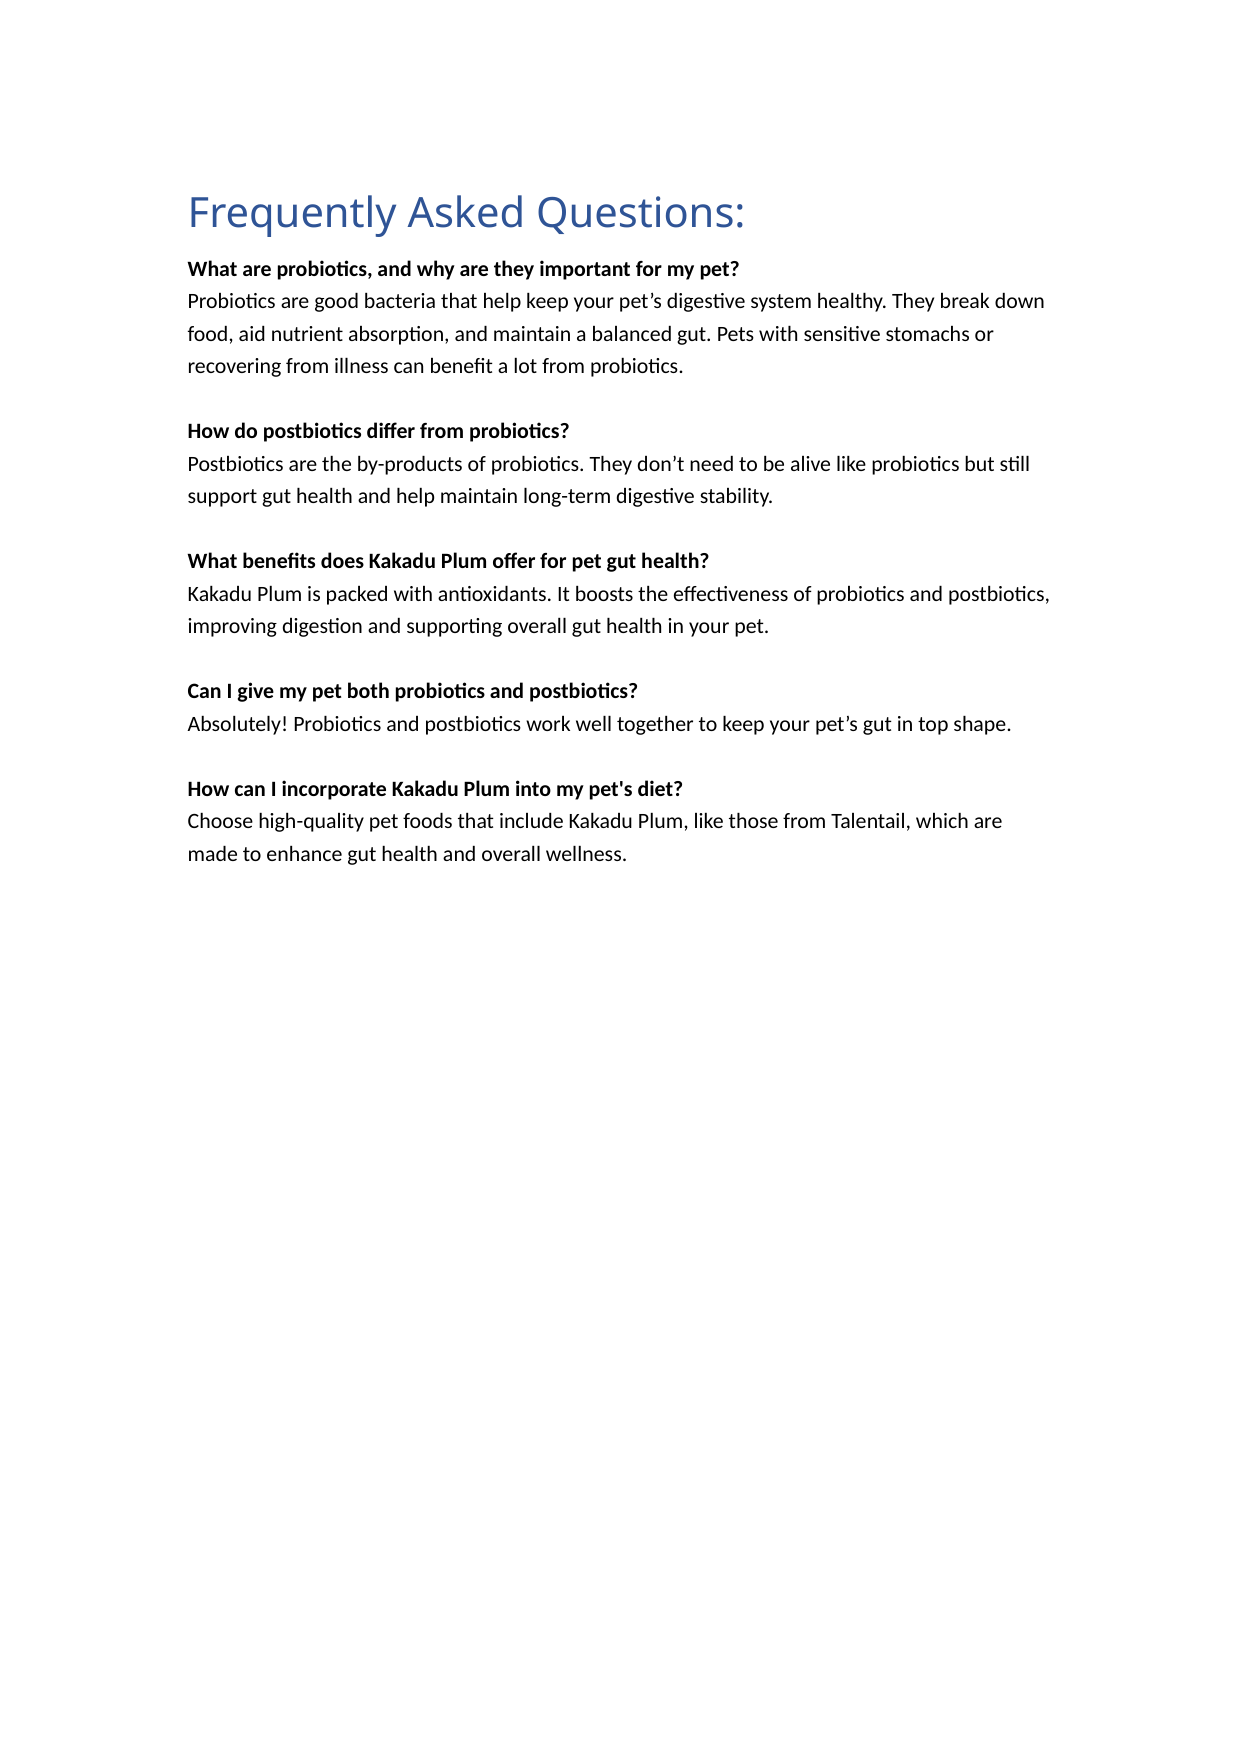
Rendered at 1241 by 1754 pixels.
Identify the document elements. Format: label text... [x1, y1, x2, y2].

text Kakadu Plum is packed with antioxidants. It boosts the effectiveness of probiotics and postbiotics, improving digestion and supporting overall gut health in your pet. [187, 577, 1053, 642]
text Postbiotics are the by-products of probiotics. They don’t need to be alive like probiotics but still support gut health and help maintain long-term digestive stability. [187, 447, 1053, 512]
text Probiotics are good bacteria that help keep your pet’s digestive system healthy. They break down food, aid nutrient absorption, and maintain a balanced gut. Pets with sensitive stomachs or recovering from illness can benefit a lot from probiotics. [187, 284, 1053, 382]
text Absolutely! Probiotics and postbiotics work well together to keep your pet’s gut in top shape. [187, 707, 1053, 739]
text What are probiotics, and why are they important for my pet? [187, 252, 1053, 284]
text Choose high-quality pet foods that include Kakadu Plum, like those from Talentail, which are made to enhance gut health and overall wellness. [187, 804, 1053, 869]
text How can I incorporate Kakadu Plum into my pet's diet? [187, 772, 1053, 804]
text Can I give my pet both probiotics and postbiotics? [187, 674, 1053, 707]
text How do postbiotics differ from probiotics? [187, 414, 1053, 447]
subtitle Frequently Asked Questions: [187, 179, 1053, 244]
text What benefits does Kakadu Plum offer for pet gut health? [187, 544, 1053, 577]
